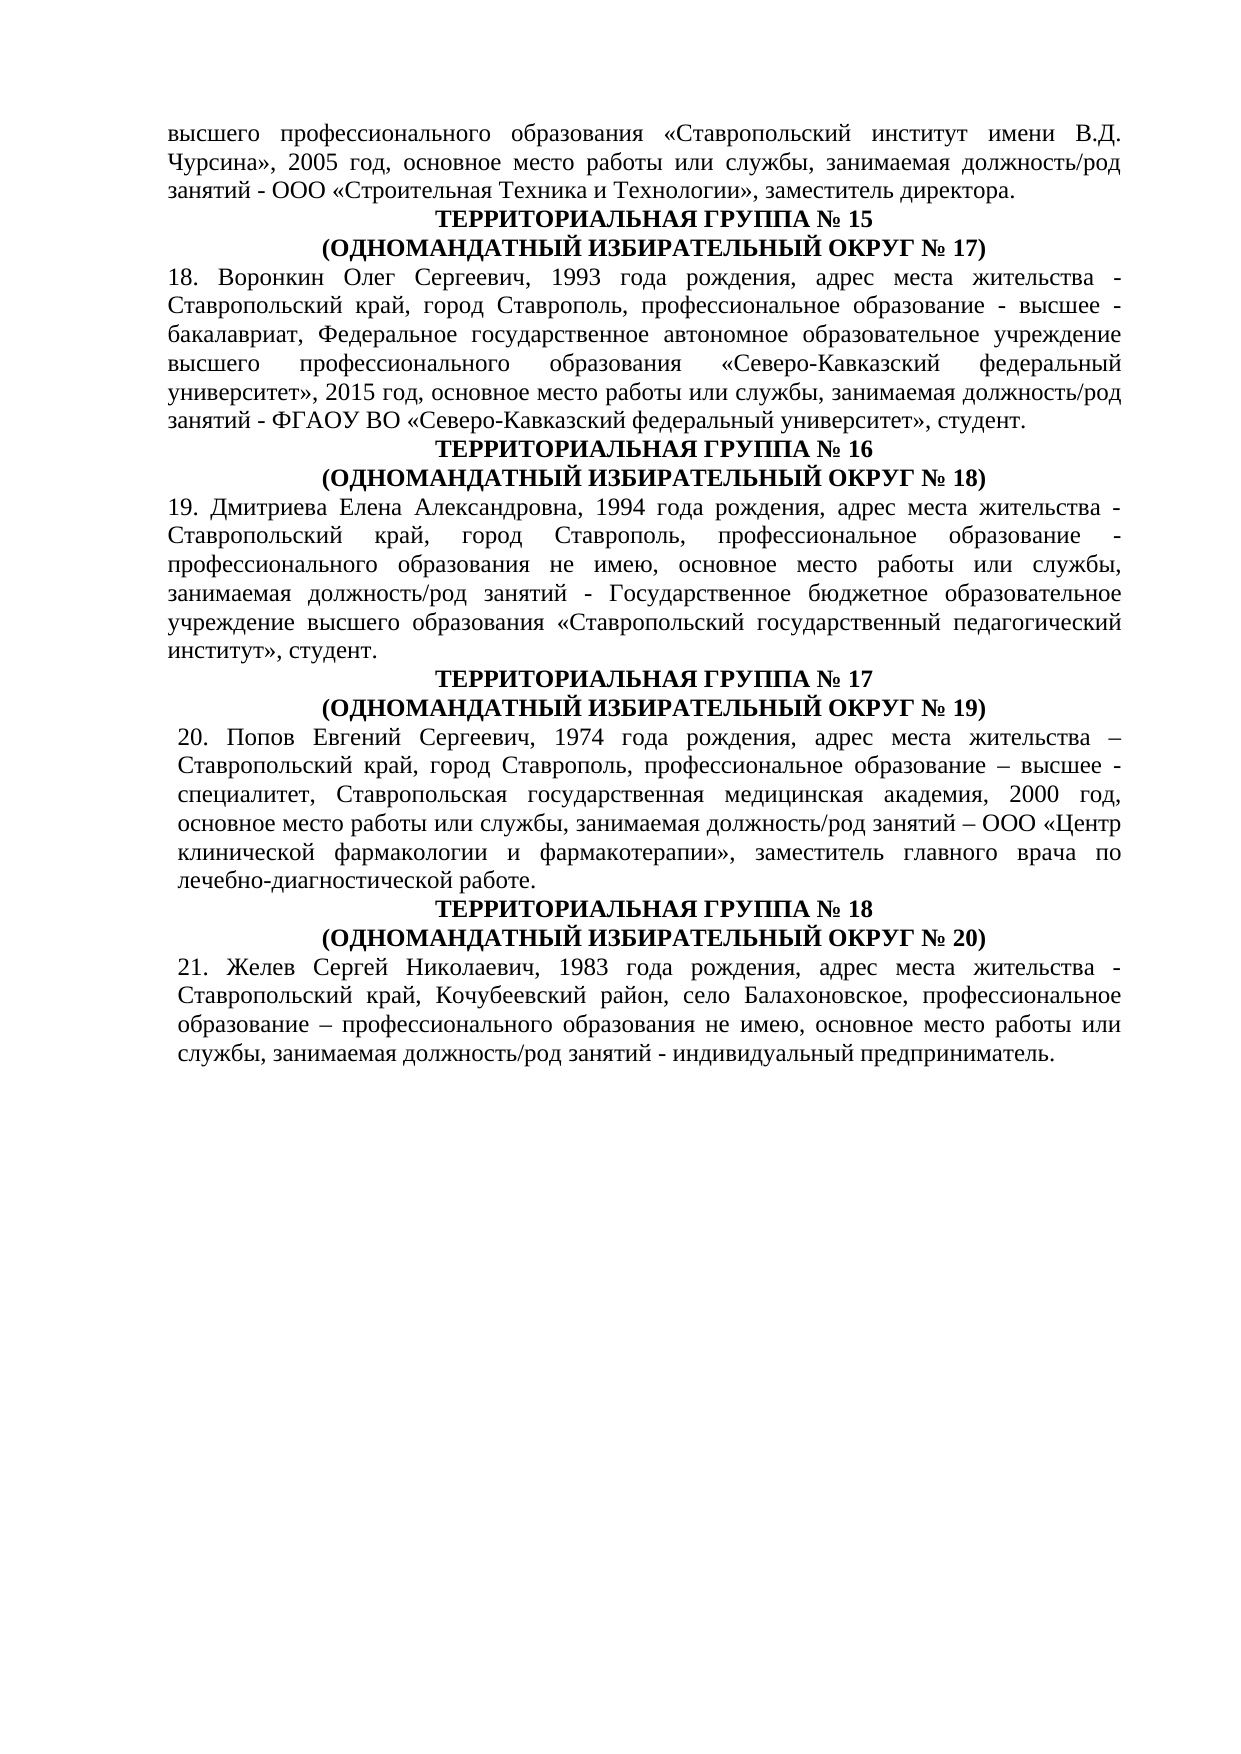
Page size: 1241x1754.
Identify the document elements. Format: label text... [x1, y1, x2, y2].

table_cell ТЕРРИТОРИАЛЬНАЯ ГРУППА № 18 (ОДНОМАНДАТНЫЙ ИЗБИРАТЕЛЬНЫЙ ОКРУГ № 20) 21. Желев Сергей Николаевич, 1983 года рождения, адрес места жительства - Ставропольский край, Кочубеевский район, село Балахоновское, профессиональное образование – профессионального образования не имею, основное место работы или службы, занимаемая должность/род занятий - индивидуальный предприниматель. [156, 894, 1152, 1246]
table_cell ТЕРРИТОРИАЛЬНАЯ ГРУППА № 15 (ОДНОМАНДАТНЫЙ ИЗБИРАТЕЛЬНЫЙ ОКРУГ № 17) 18. Воронкин Олег Сергеевич, 1993 года рождения, адрес места жительства - Ставропольский край, город Ставрополь, профессиональное образование - высшее - бакалавриат, Федеральное государственное автономное образовательное учреждение высшего профессионального образования «Северо-Кавказский федеральный университет», 2015 год, основное место работы или службы, занимаемая должность/род занятий - ФГАОУ ВО «Северо-Кавказский федеральный университет», студент. [156, 204, 1152, 434]
table_cell ТЕРРИТОРИАЛЬНАЯ ГРУППА № 16 (ОДНОМАНДАТНЫЙ ИЗБИРАТЕЛЬНЫЙ ОКРУГ № 18) 19. Дмитриева Елена Александровна, 1994 года рождения, адрес места жительства - Ставропольский край, город Ставрополь, профессиональное образование - профессионального образования не имею, основное место работы или службы, занимаемая должность/род занятий - Государственное бюджетное образовательное учреждение высшего образования «Ставропольский государственный педагогический институт», студент. [156, 434, 1152, 664]
table_cell ТЕРРИТОРИАЛЬНАЯ ГРУППА № 17 (ОДНОМАНДАТНЫЙ ИЗБИРАТЕЛЬНЫЙ ОКРУГ № 19) 20. Попов Евгений Сергеевич, 1974 года рождения, адрес места жительства – Ставропольский край, город Ставрополь, профессиональное образование – высшее - специалитет, Ставропольская государственная медицинская академия, 2000 год, основное место работы или службы, занимаемая должность/род занятий – ООО «Центр клинической фармакологии и фармакотерапии», заместитель главного врача по лечебно-диагностической работе. [156, 664, 1152, 894]
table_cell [156, 118, 1152, 204]
